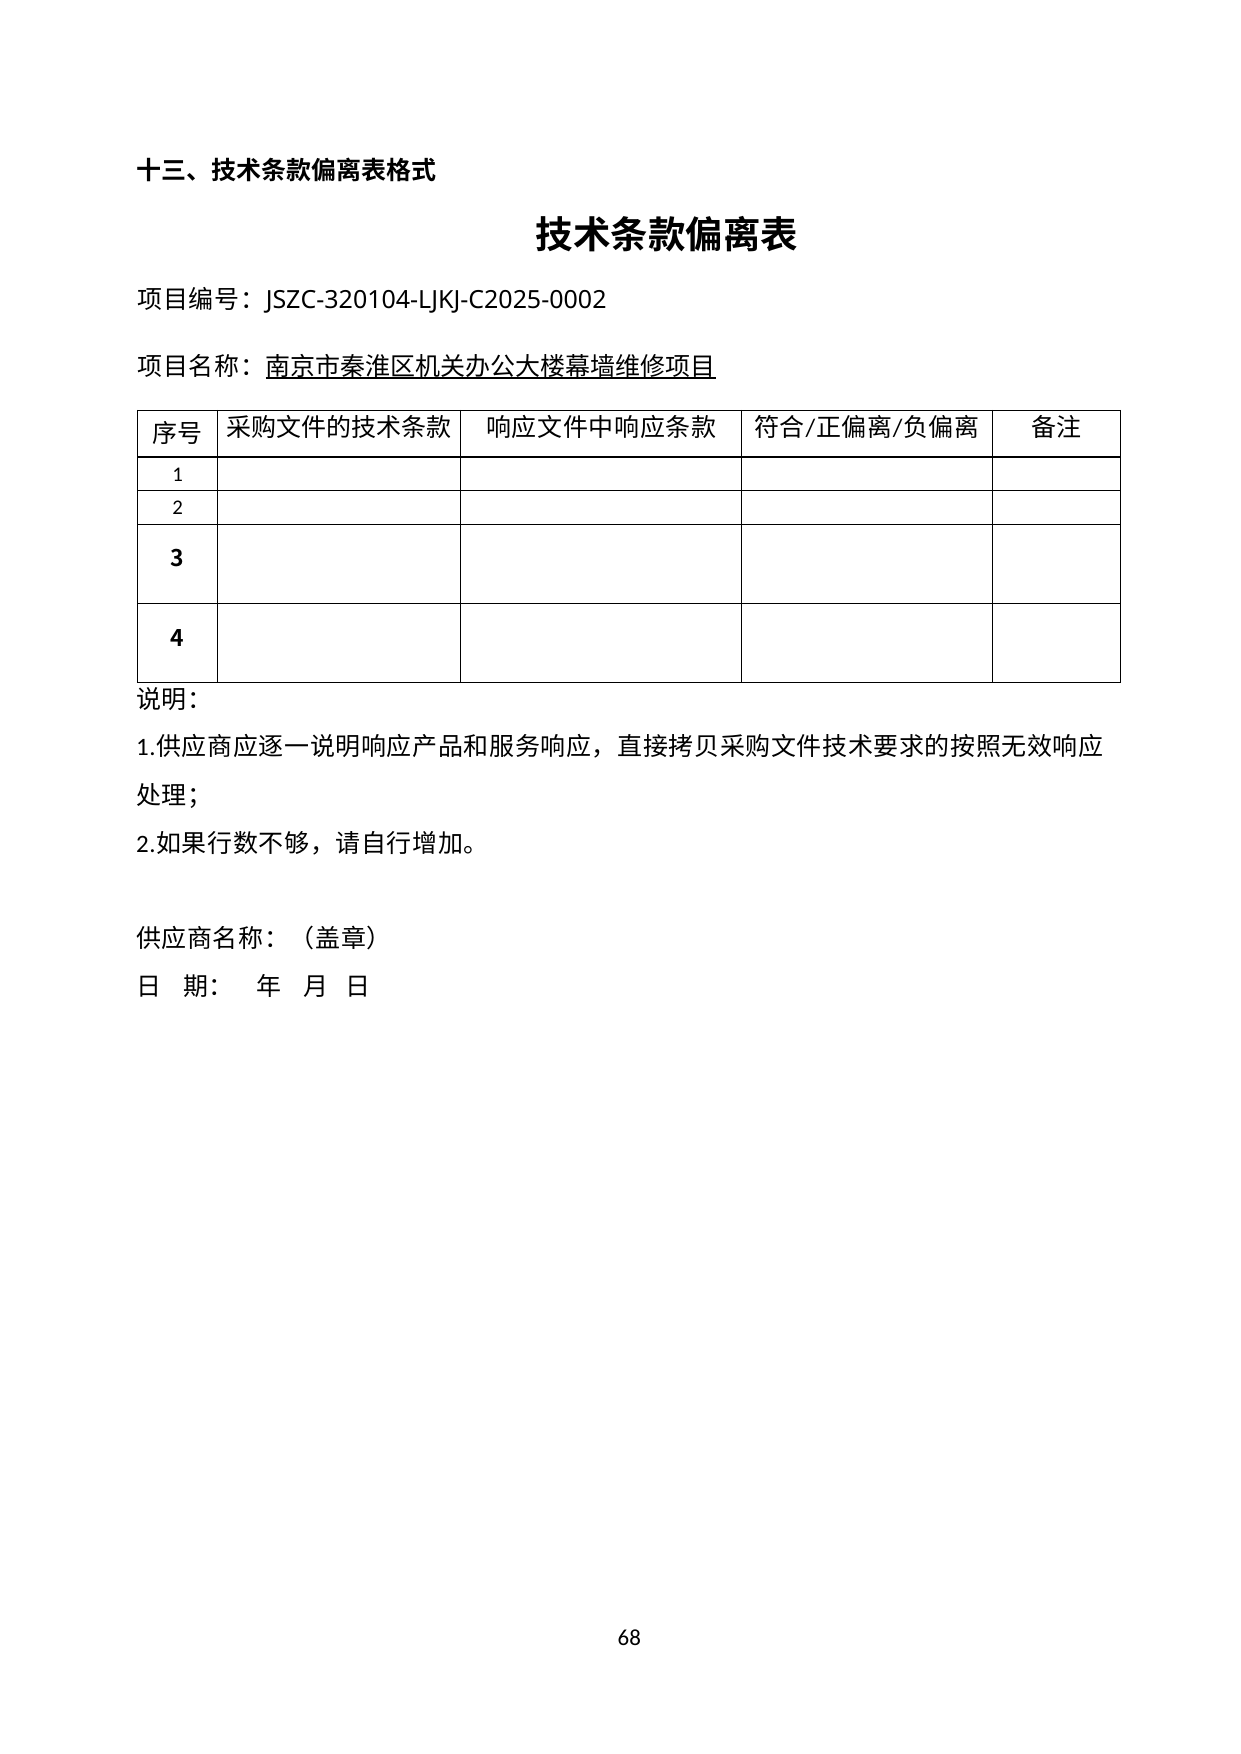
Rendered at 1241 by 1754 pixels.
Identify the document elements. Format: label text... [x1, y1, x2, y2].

text 1.供应商应逐一说明响应产品和服务响应，直接拷贝采购文件技术要求的按照无效响应处理； [136, 731, 1122, 812]
table_cell [993, 491, 1120, 523]
table_cell 符合/正偏离/负偏离 [742, 411, 992, 456]
table_cell [993, 458, 1120, 490]
text 2.如果行数不够，请自行增加。 [136, 827, 1122, 859]
text 说明： [136, 683, 1122, 715]
table_cell [742, 525, 992, 603]
table_cell [461, 604, 741, 682]
table_cell 3 [138, 525, 217, 603]
table_cell [218, 458, 460, 490]
table_cell 备注 [993, 411, 1120, 456]
table_cell 响应文件中响应条款 [461, 411, 741, 456]
text 日 期： 年 月 日 [136, 970, 1122, 1003]
table_cell 1 [138, 458, 217, 490]
table_cell [461, 525, 741, 603]
table_cell [461, 491, 741, 523]
table_cell [742, 458, 992, 490]
table_cell [993, 604, 1120, 682]
table_cell [461, 458, 741, 490]
table_cell 4 [138, 604, 217, 682]
text 十三、技术条款偏离表格式 [136, 154, 1122, 186]
table_cell 2 [138, 491, 217, 523]
table_cell [218, 604, 460, 682]
table_cell [742, 491, 992, 523]
table_cell [218, 525, 460, 603]
text 技术条款偏离表 [136, 202, 1122, 267]
table_cell [218, 491, 460, 523]
table_header 项目编号：JSZC-320104-LJKJ-C2025-0002 项目名称：南京市秦淮区机关办公大楼幕墙维修项目 [138, 267, 1120, 410]
table_cell 序号 [138, 411, 217, 456]
table_cell [742, 604, 992, 682]
text 供应商名称：（盖章） [136, 922, 1122, 955]
table_cell 采购文件的技术条款 [218, 411, 460, 456]
table_cell [993, 525, 1120, 603]
